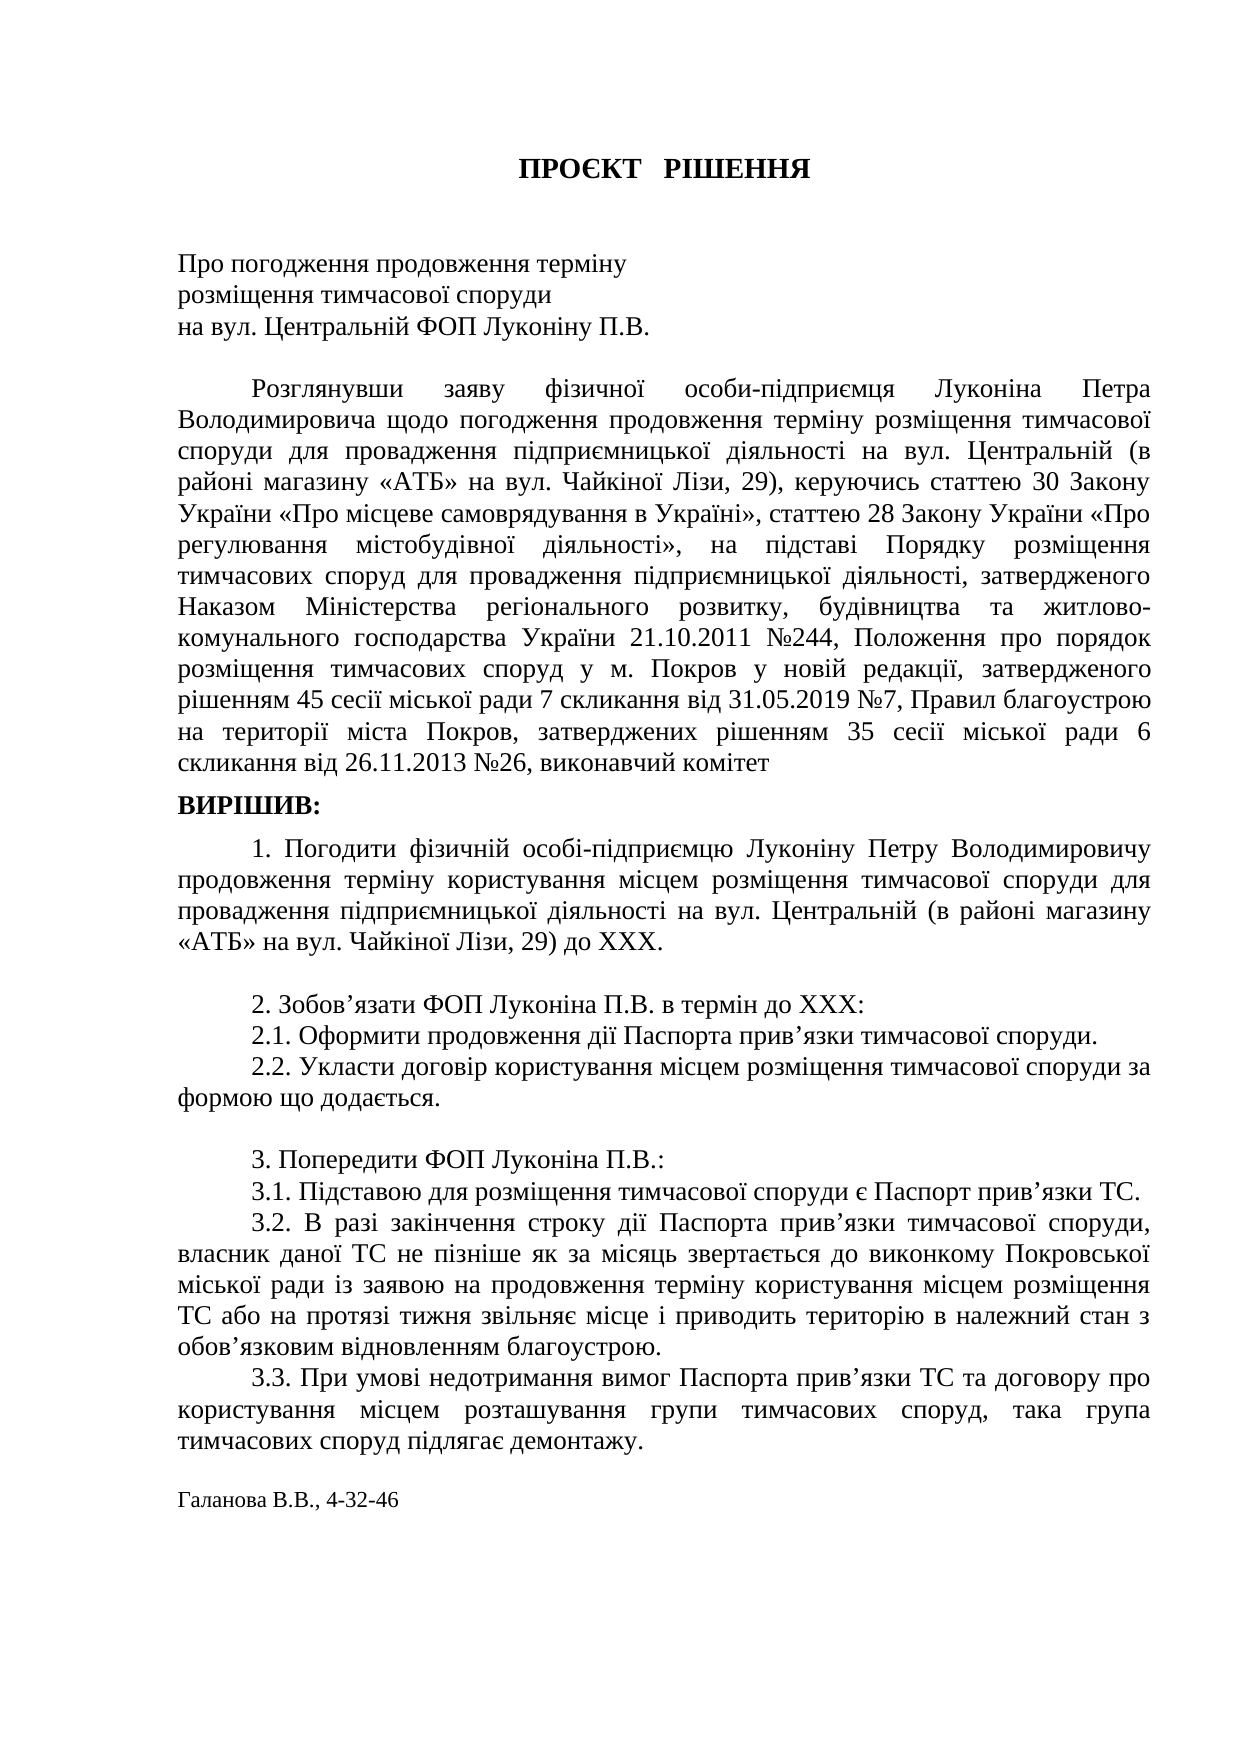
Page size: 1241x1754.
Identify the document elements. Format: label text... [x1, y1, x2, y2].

text 3.2. В разі закінчення строку дії Паспорта прив’язки тимчасової споруди, власник даної ТС не пізніше як за місяць звертається до виконкому Покровської міської ради із заявою на продовження терміну користування місцем розміщення ТС або на протязі тижня звільняє місце і приводить територію в належний стан з обов’язковим відновленням благоустрою. [177, 1206, 1152, 1362]
text 2.2. Укласти договір користування місцем розміщення тимчасової споруди за формою що додається. [177, 1050, 1152, 1112]
text на вул. Центральній ФОП Луконіну П.В. [177, 310, 1152, 341]
text розміщення тимчасової споруди [177, 279, 1152, 310]
text Розглянувши заяву фізичної особи-підприємця Луконіна Петра Володимировича щодо погодження продовження терміну розміщення тимчасової споруди для провадження підприємницької діяльності на вул. Центральній (в районі магазину «АТБ» на вул. Чайкіної Лізи, 29), керуючись статтею 30 Закону України «Про місцеве самоврядування в Україні», статтею 28 Закону України «Про регулювання містобудівної діяльності», на підставі Порядку розміщення тимчасових споруд для провадження підприємницької діяльності, затвердженого Наказом Міністерства регіонального розвитку, будівництва та житлово-комунального господарства України 21.10.2011 №244, Положення про порядок розміщення тимчасових споруд у м. Покров у новій редакції, затвердженого рішенням 45 сесії міської ради 7 скликання від 31.05.2019 №7, Правил благоустрою на території міста Покров, затверджених рішенням 35 сесії міської ради 6 скликання від 26.11.2013 №26, виконавчий комітет [177, 372, 1152, 777]
text Про погодження продовження терміну [177, 247, 1152, 279]
text ПРОЄКТ РІШЕННЯ [177, 152, 1152, 185]
text 3.1. Підставою для розміщення тимчасової споруди є Паспорт прив’язки ТС. [177, 1175, 1152, 1206]
text 3. Попередити ФОП Луконіна П.В.: [177, 1143, 1152, 1175]
text 1. Погодити фізичній особі-підприємцю Луконіну Петру Володимировичу продовження терміну користування місцем розміщення тимчасової споруди для провадження підприємницької діяльності на вул. Центральній (в районі магазину «АТБ» на вул. Чайкіної Лізи, 29) до ХХХ. [177, 832, 1152, 957]
text 2.1. Оформити продовження дії Паспорта прив’язки тимчасової споруди. [177, 1019, 1152, 1050]
text 3.3. При умові недотримання вимог Паспорта прив’язки ТС та договору про користування місцем розташування групи тимчасових споруд, така група тимчасових споруд підлягає демонтажу. [177, 1362, 1152, 1455]
text 2. Зобов’язати ФОП Луконіна П.В. в термін до ХХХ: [177, 988, 1152, 1019]
text Галанова В.В., 4-32-46 [177, 1486, 1152, 1512]
text ВИРІШИВ: [177, 789, 1152, 820]
